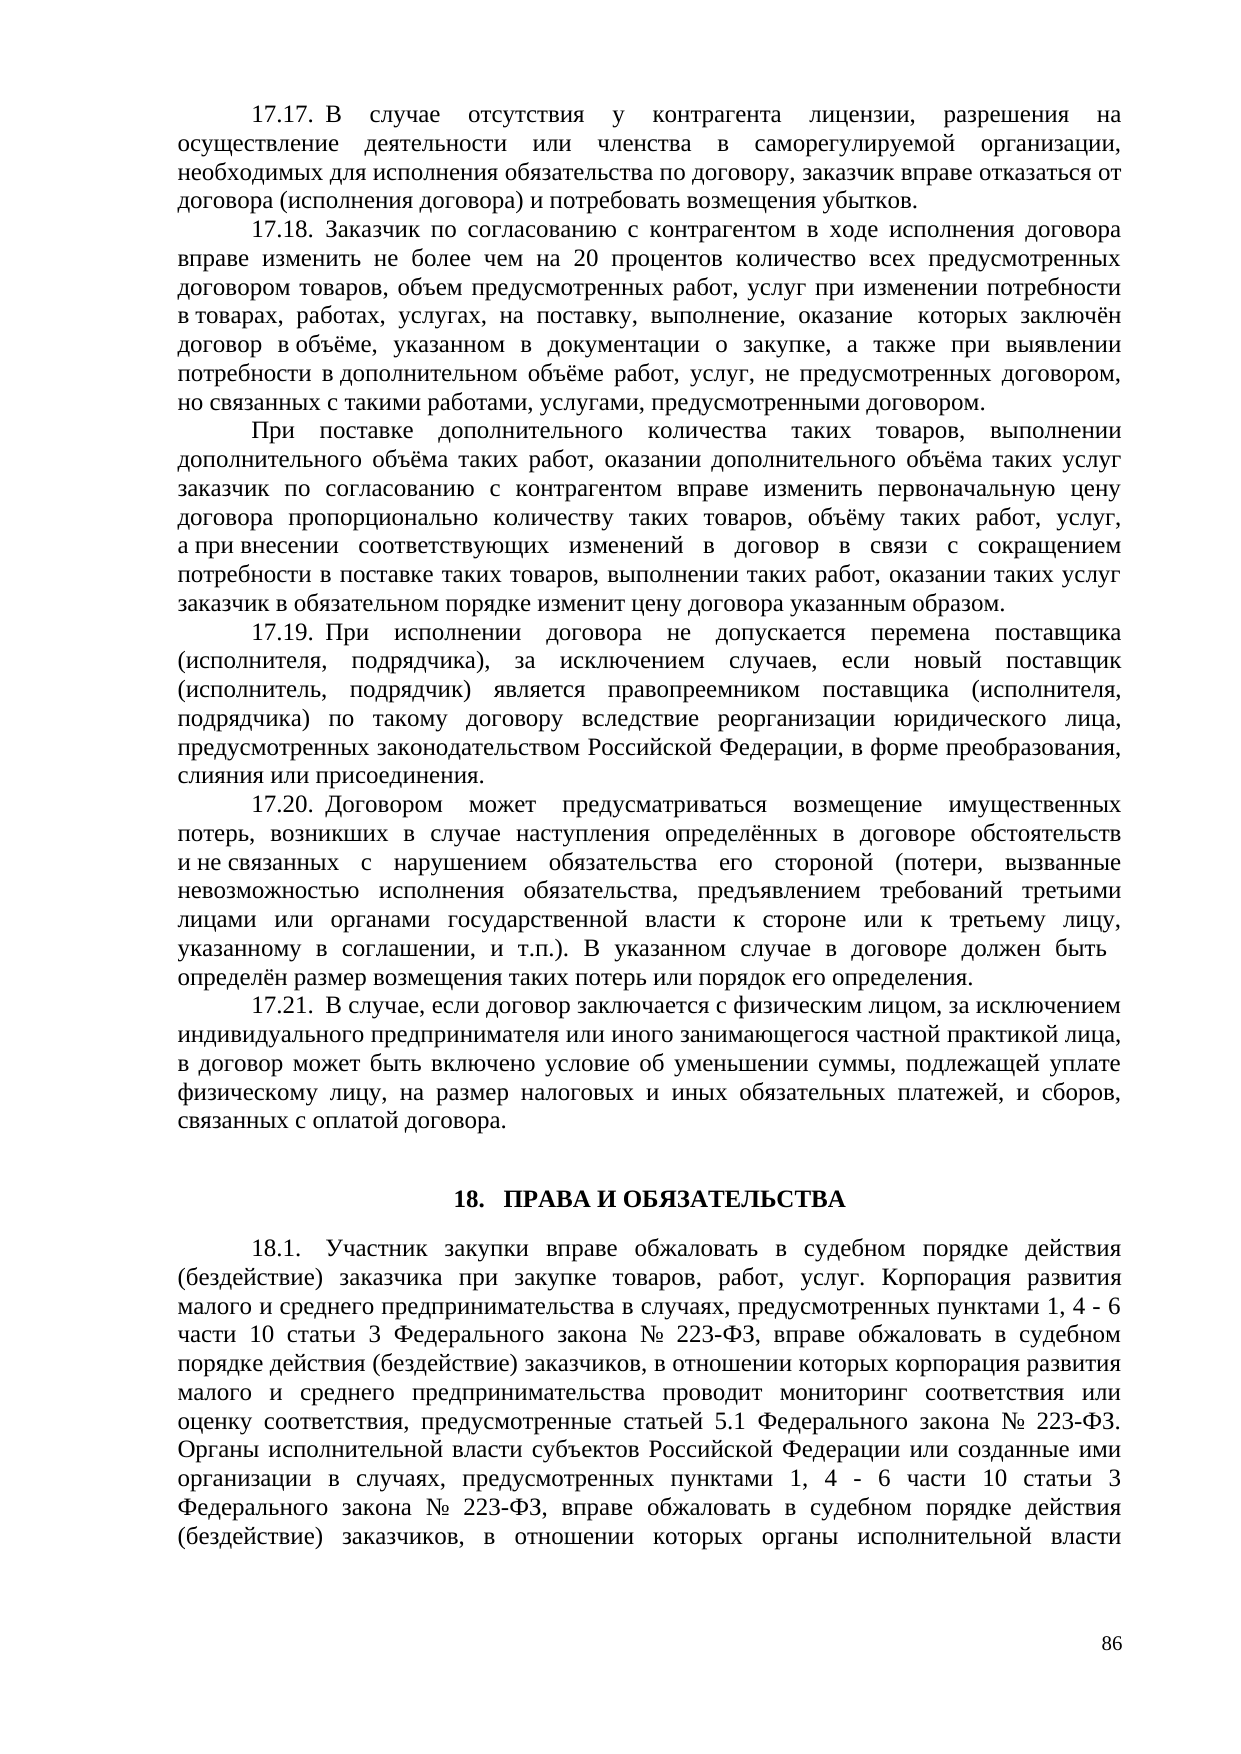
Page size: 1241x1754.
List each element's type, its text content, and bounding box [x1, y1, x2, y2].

subtitle ПРАВА И ОБЯЗАТЕЛЬСТВА [177, 1184, 1122, 1212]
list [177, 1233, 1122, 1549]
list В случае отсутствия у контрагента лицензии, разрешения на осуществление деятельности или членства в саморегулируемой организации, необходимых для исполнения обязательства по договору, заказчик вправе отказаться от договора (исполнения договора) и потребовать возмещения убытков. [177, 99, 1122, 214]
list При исполнении договора не допускается перемена поставщика (исполнителя, подрядчика), за исключением случаев, если новый поставщик (исполнитель, подрядчик) является правопреемником поставщика (исполнителя, подрядчика) по такому договору вследствие реорганизации юридического лица, предусмотренных законодательством Российской Федерации, в форме преобразования, слияния или присоединения. [177, 617, 1122, 789]
list Заказчик по согласованию с контрагентом в ходе исполнения договора вправе изменить не более чем на 20 процентов количество всех предусмотренных договором товаров, объем предусмотренных работ, услуг при изменении потребности в товарах, работах, услугах, на поставку, выполнение, оказание которых заключён договор в объёме, указанном в документации о закупке, а также при выявлении потребности в дополнительном объёме работ, услуг, не предусмотренных договором, но связанных с такими работами, услугами, предусмотренными договором. [177, 214, 1122, 415]
text При поставке дополнительного количества таких товаров, выполнении дополнительного объёма таких работ, оказании дополнительного объёма таких услуг заказчик по согласованию с контрагентом вправе изменить первоначальную цену договора пропорционально количеству таких товаров, объёму таких работ, услуг, а при внесении соответствующих изменений в договор в связи с сокращением потребности в поставке таких товаров, выполнении таких работ, оказании таких услуг заказчик в обязательном порядке изменит цену договора указанным образом. [177, 415, 1122, 617]
list Договором может предусматриваться возмещение имущественных потерь, возникших в случае наступления определённых в договоре обстоятельств и не связанных с нарушением обязательства его стороной (потери, вызванные невозможностью исполнения обязательства, предъявлением требований третьими лицами или органами государственной власти к стороне или к третьему лицу, указанному в соглашении, и т.п.). В указанном случае в договоре должен быть определён размер возмещения таких потерь или порядок его определения. [177, 789, 1122, 990]
list В случае, если договор заключается с физическим лицом, за исключением индивидуального предпринимателя или иного занимающегося частной практикой лица, в договор может быть включено условие об уменьшении суммы, подлежащей уплате физическому лицу, на размер налоговых и иных обязательных платежей, и сборов, связанных с оплатой договора. [177, 990, 1122, 1134]
